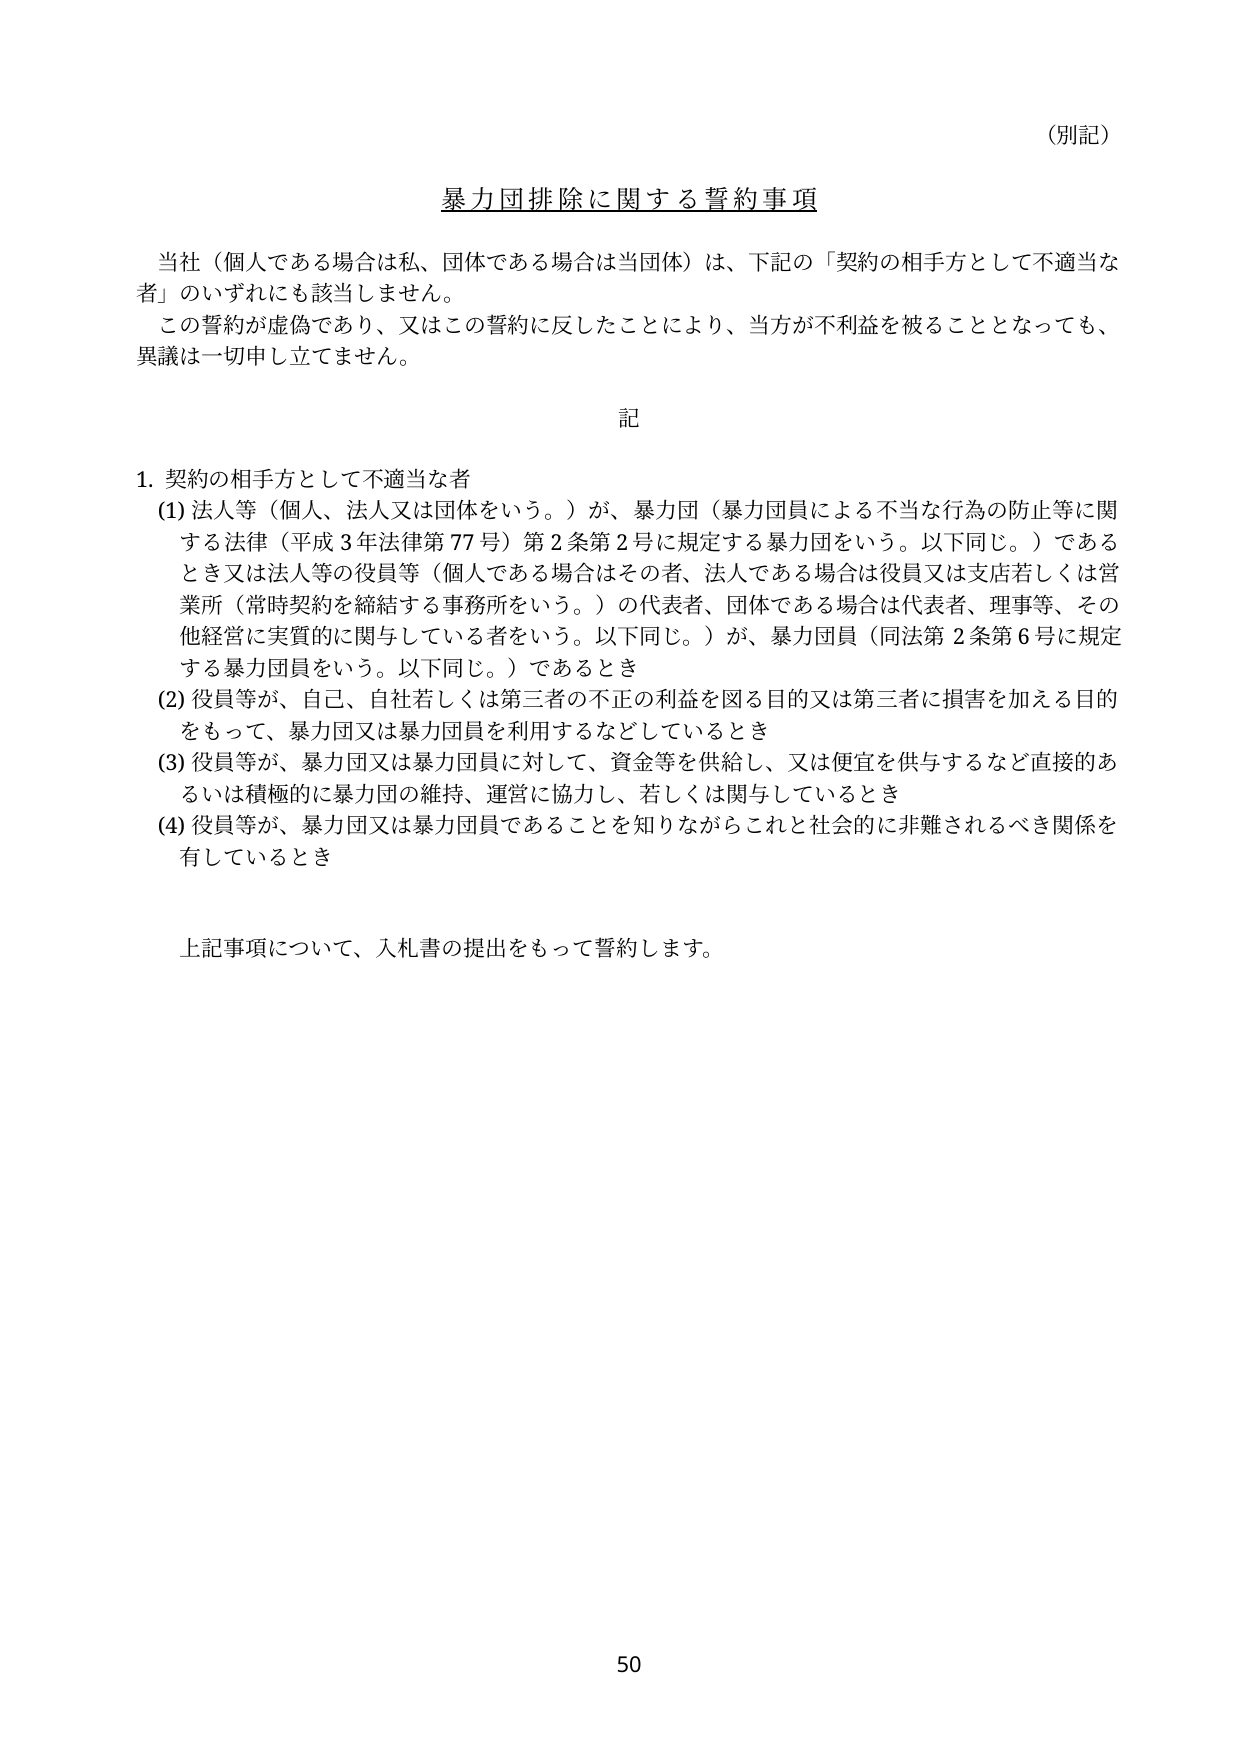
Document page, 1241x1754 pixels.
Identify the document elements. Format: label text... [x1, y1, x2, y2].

text (4) 役員等が、暴力団又は暴力団員であることを知りながらこれと社会的に非難されるべき関係を有しているとき [158, 809, 1122, 872]
text 記 [136, 401, 1122, 432]
text この誓約が虚偽であり、又はこの誓約に反したことにより、当方が不利益を被ることとなっても、異議は一切申し立てません。 [136, 308, 1122, 371]
text (3) 役員等が、暴力団又は暴力団員に対して、資金等を供給し、又は便宜を供与するなど直接的あるいは積極的に暴力団の維持、運営に協力し、若しくは関与しているとき [158, 746, 1122, 809]
text 当社（個人である場合は私、団体である場合は当団体）は、下記の「契約の相手方として不適当な者」のいずれにも該当しません。 [136, 245, 1122, 308]
text （別記） [136, 118, 1122, 149]
text (2) 役員等が、自己、自社若しくは第三者の不正の利益を図る目的又は第三者に損害を加える目的をもって、暴力団又は暴力団員を利用するなどしているとき [158, 683, 1122, 746]
text (1) 法人等（個人、法人又は団体をいう。）が、暴力団（暴力団員による不当な行為の防止等に関する法律（平成3年法律第77号）第2条第2号に規定する暴力団をいう。以下同じ。）であるとき又は法人等の役員等（個人である場合はその者、法人である場合は役員又は支店若しくは営業所（常時契約を締結する事務所をいう。）の代表者、団体である場合は代表者、理事等、その他経営に実質的に関与している者をいう。以下同じ。）が、暴力団員（同法第2条第6号に規定する暴力団員をいう。以下同じ。）であるとき [158, 493, 1122, 683]
text 上記事項について、入札書の提出をもって誓約します。 [136, 931, 1122, 963]
text 暴力団排除に関する誓約事項 [136, 179, 1122, 215]
text 1. 契約の相手方として不適当な者 [136, 462, 1122, 493]
